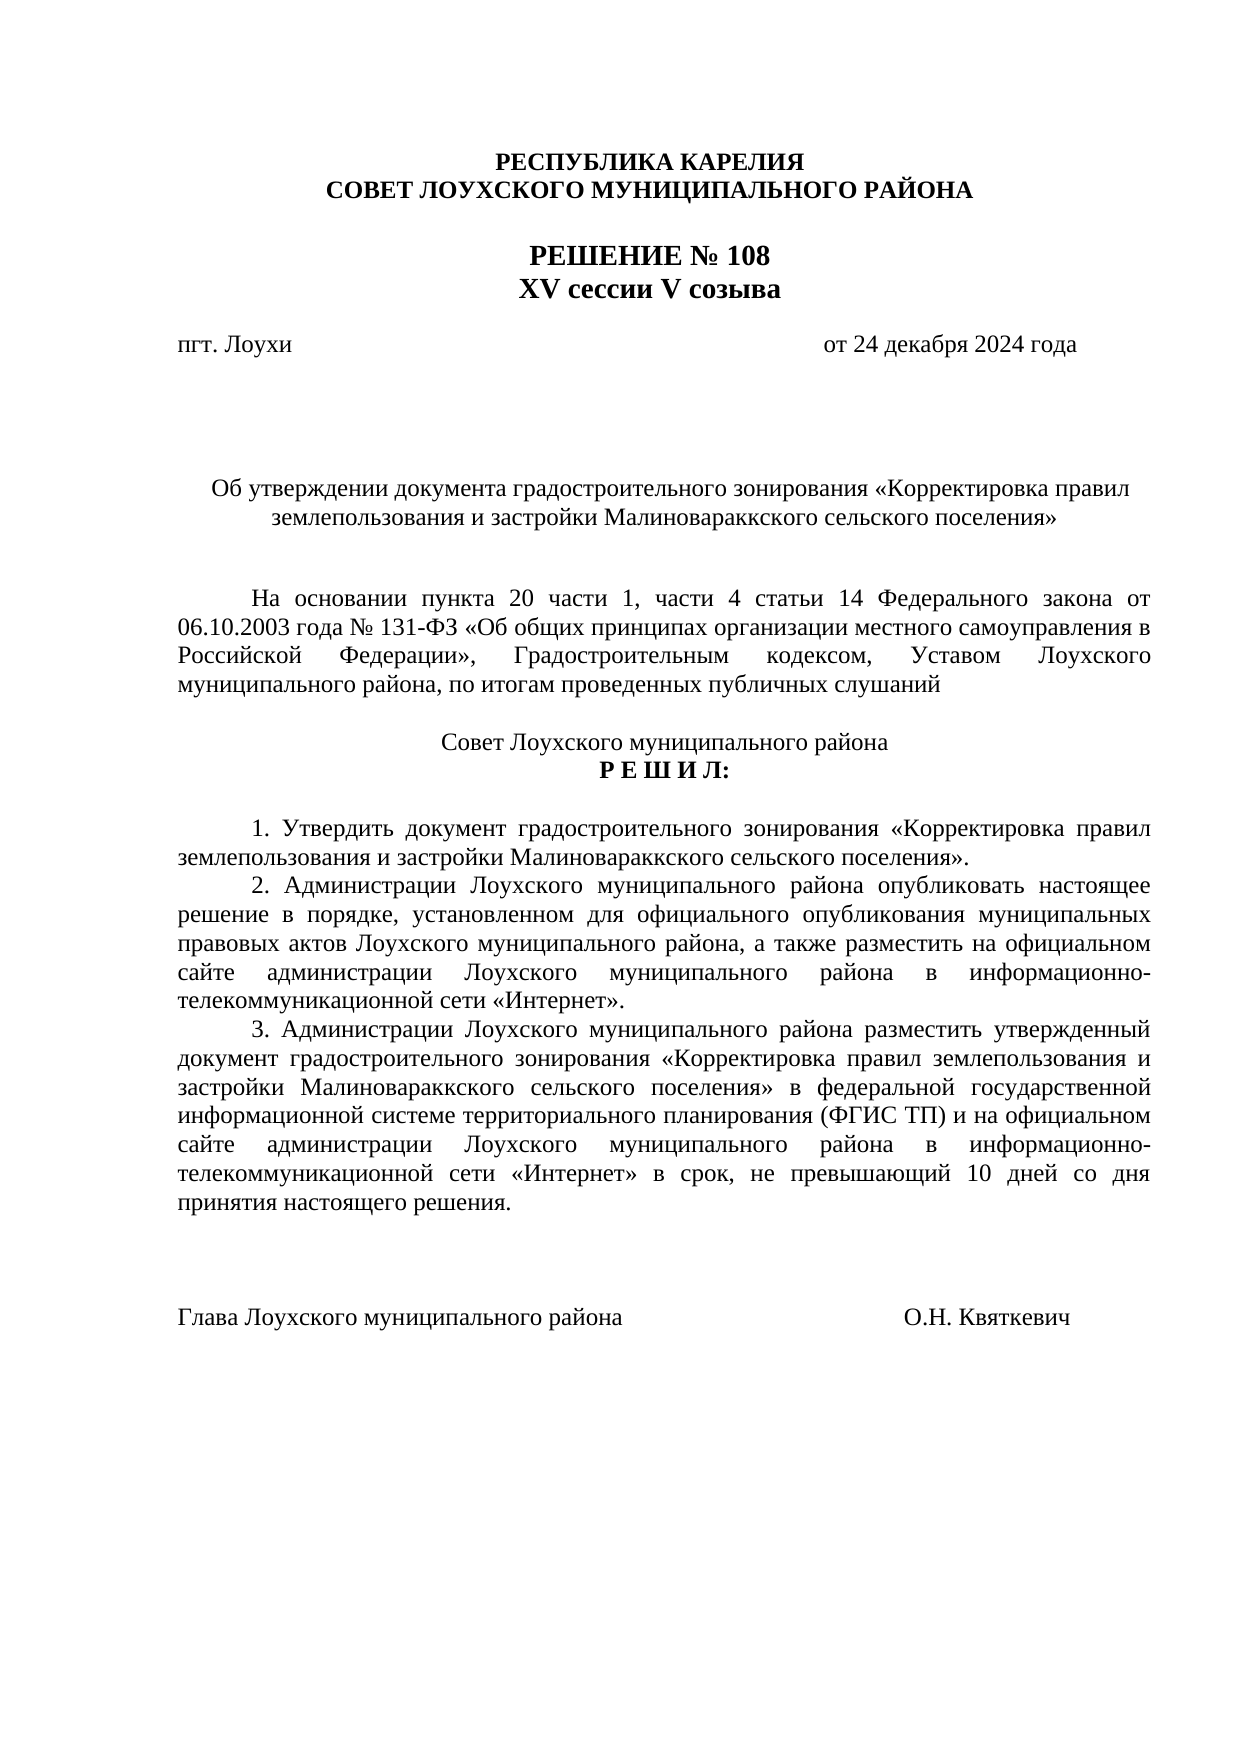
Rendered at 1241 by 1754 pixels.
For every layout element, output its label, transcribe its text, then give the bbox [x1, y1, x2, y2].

text 3. Администрации Лоухского муниципального района разместить утвержденный документ градостроительного зонирования «Корректировка правил землепользования и застройки Малиновараккского сельского поселения» в федеральной государственной информационной системе территориального планирования (ФГИС ТП) и на официальном сайте администрации Лоухского муниципального района в информационно-телекоммуникационной сети «Интернет» в срок, не превышающий 10 дней со дня принятия настоящего решения. [177, 1014, 1152, 1216]
text Совет Лоухского муниципального района [177, 727, 1152, 756]
text Глава Лоухского муниципального района О.Н. Квяткевич [177, 1302, 1152, 1331]
text На основании пункта 20 части 1, части 4 статьи 14 Федерального закона от 06.10.2003 года № 131-ФЗ «Об общих принципах организации местного самоуправления в Российской Федерации», Градостроительным кодексом, Уставом Лоухского муниципального района, по итогам проведенных публичных слушаний [177, 583, 1152, 698]
text 2. Администрации Лоухского муниципального района опубликовать настоящее решение в порядке, установленном для официального опубликования муниципальных правовых актов Лоухского муниципального района, а также разместить на официальном сайте администрации Лоухского муниципального района в информационно-телекоммуникационной сети «Интернет». [177, 871, 1152, 1014]
text Об утверждении документа градостроительного зонирования «Корректировка правил землепользования и застройки Малиновараккского сельского поселения» [177, 473, 1152, 530]
text Р Е Ш И Л: [177, 756, 1152, 784]
text 1. Утвердить документ градостроительного зонирования «Корректировка правил землепользования и застройки Малиновараккского сельского поселения». [177, 813, 1152, 871]
table_header РЕСПУБЛИКА КАРЕЛИЯ СОВЕТ ЛОУХСКОГО МУНИЦИПАЛЬНОГО РАЙОНА РЕШЕНИЕ № 108 ХV сессии V созыва пгт. Лоухи от 24 декабря 2024 года [170, 147, 1129, 444]
